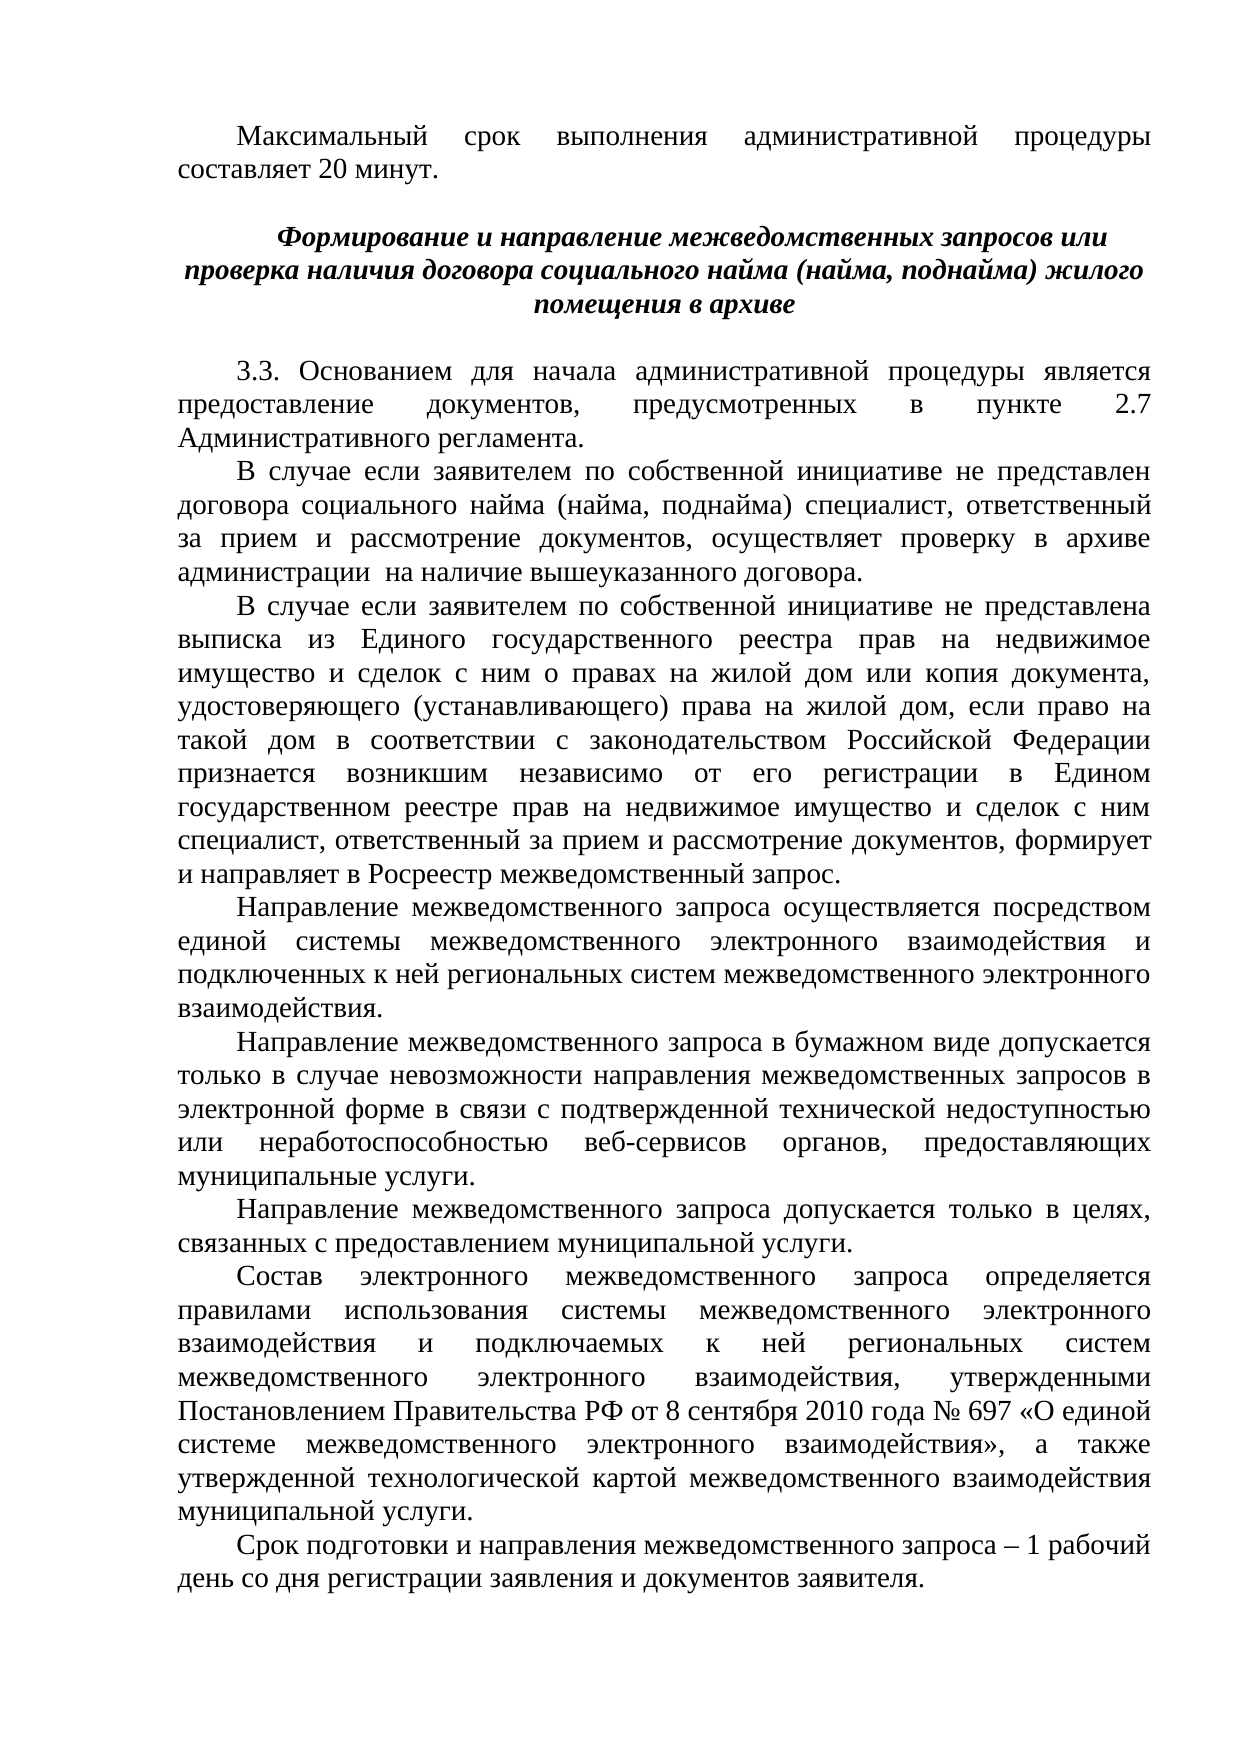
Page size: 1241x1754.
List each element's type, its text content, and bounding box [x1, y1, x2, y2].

text 3.3. Основанием для начала административной процедуры является предоставление документов, предусмотренных в пункте 2.7 Административного регламента. [177, 353, 1152, 453]
text В случае если заявителем по собственной инициативе не представлен договора социального найма (найма, поднайма) специалист, ответственный за прием и рассмотрение документов, осуществляет проверку в архиве администрации на наличие вышеуказанного договора. [177, 453, 1152, 588]
text Формирование и направление межведомственных запросов или проверка наличия договора социального найма (найма, поднайма) жилого помещения в архиве [177, 219, 1152, 319]
text В случае если заявителем по собственной инициативе не представлена выписка из Единого государственного реестра прав на недвижимое имущество и сделок с ним о правах на жилой дом или копия документа, удостоверяющего (устанавливающего) права на жилой дом, если право на такой дом в соответствии с законодательством Российской Федерации признается возникшим независимо от его регистрации в Едином государственном реестре прав на недвижимое имущество и сделок с ним специалист, ответственный за прием и рассмотрение документов, формирует и направляет в Росреестр межведомственный запрос. [177, 588, 1152, 889]
text Направление межведомственного запроса в бумажном виде допускается только в случае невозможности направления межведомственных запросов в электронной форме в связи с подтвержденной технической недоступностью или неработоспособностью веб-сервисов органов, предоставляющих муниципальные услуги. [177, 1024, 1152, 1191]
text Срок подготовки и направления межведомственного запроса – 1 рабочий день со дня регистрации заявления и документов заявителя. [177, 1527, 1152, 1594]
text Направление межведомственного запроса осуществляется посредством единой системы межведомственного электронного взаимодействия и подключенных к ней региональных систем межведомственного электронного взаимодействия. [177, 889, 1152, 1024]
text Максимальный срок выполнения административной процедуры составляет 20 минут. [177, 118, 1152, 185]
text Направление межведомственного запроса допускается только в целях, связанных с предоставлением муниципальной услуги. [177, 1191, 1152, 1258]
text Состав электронного межведомственного запроса определяется правилами использования системы межведомственного электронного взаимодействия и подключаемых к ней региональных систем межведомственного электронного взаимодействия, утвержденными Постановлением Правительства РФ от 8 сентября 2010 года № 697 «О единой системе межведомственного электронного взаимодействия», а также утвержденной технологической картой межведомственного взаимодействия муниципальной услуги. [177, 1258, 1152, 1527]
